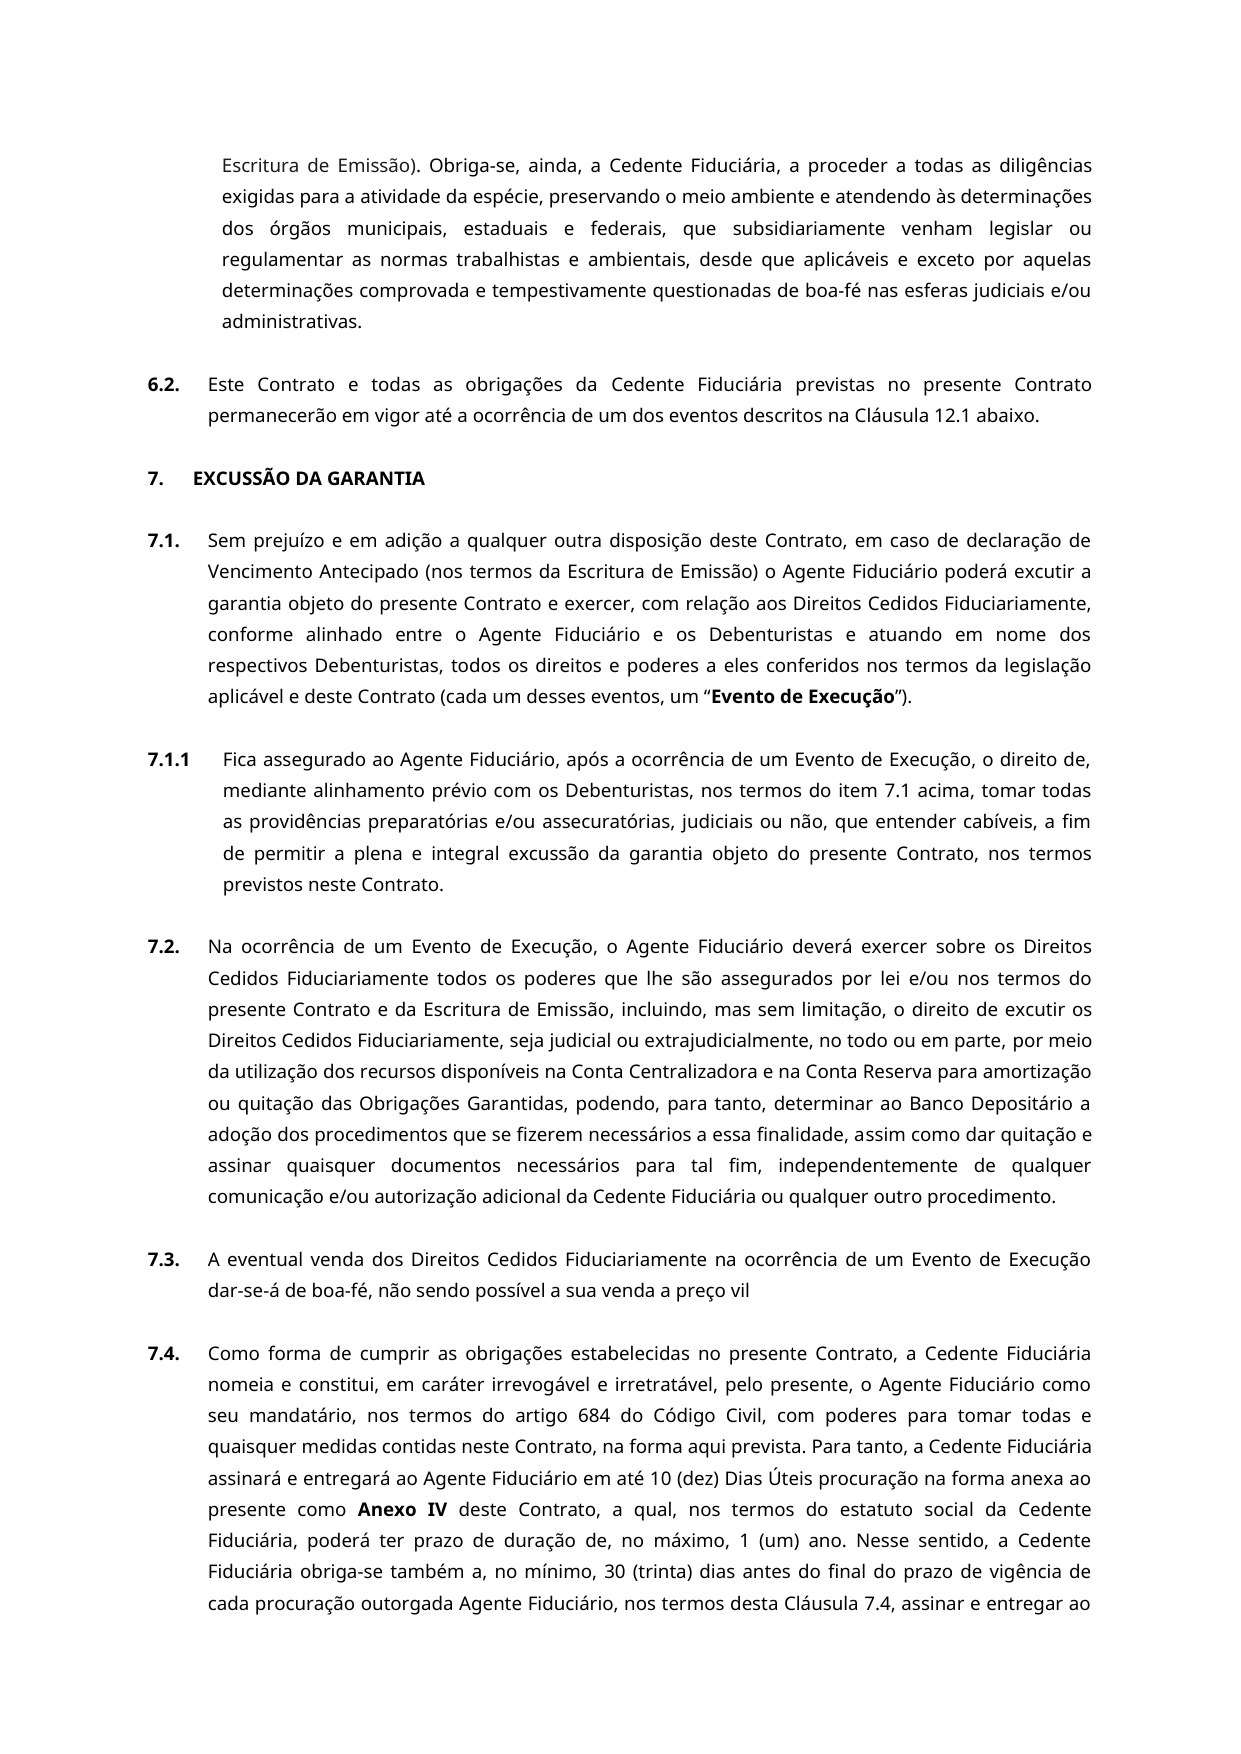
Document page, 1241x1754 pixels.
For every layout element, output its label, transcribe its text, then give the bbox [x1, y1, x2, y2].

subtitle A eventual venda dos Direitos Cedidos Fiduciariamente na ocorrência de um Evento de Execução dar-se-á de boa-fé, não sendo possível a sua venda a preço vil [148, 1241, 1092, 1304]
subtitle Este Contrato e todas as obrigações da Cedente Fiduciária previstas no presente Contrato permanecerão em vigor até a ocorrência de um dos eventos descritos na Cláusula 12.1 abaixo. [148, 366, 1092, 429]
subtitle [148, 1335, 1092, 1616]
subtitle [148, 148, 1092, 335]
subtitle Sem prejuízo e em adição a qualquer outra disposição deste Contrato, em caso de declaração de Vencimento Antecipado (nos termos da Escritura de Emissão) o Agente Fiduciário poderá excutir a garantia objeto do presente Contrato e exercer, com relação aos Direitos Cedidos Fiduciariamente, conforme alinhado entre o Agente Fiduciário e os Debenturistas e atuando em nome dos respectivos Debenturistas, todos os direitos e poderes a eles conferidos nos termos da legislação aplicável e deste Contrato (cada um desses eventos, um “Evento de Execução”). [148, 523, 1092, 710]
subtitle EXCUSSÃO DA GARANTIA [148, 460, 1092, 491]
subtitle Na ocorrência de um Evento de Execução, o Agente Fiduciário deverá exercer sobre os Direitos Cedidos Fiduciariamente todos os poderes que lhe são assegurados por lei e/ou nos termos do presente Contrato e da Escritura de Emissão, incluindo, mas sem limitação, o direito de excutir os Direitos Cedidos Fiduciariamente, seja judicial ou extrajudicialmente, no todo ou em parte, por meio da utilização dos recursos disponíveis na Conta Centralizadora e na Conta Reserva para amortização ou quitação das Obrigações Garantidas, podendo, para tanto, determinar ao Banco Depositário a adoção dos procedimentos que se fizerem necessários a essa finalidade, assim como dar quitação e assinar quaisquer documentos necessários para tal fim, independentemente de qualquer comunicação e/ou autorização adicional da Cedente Fiduciária ou qualquer outro procedimento. [148, 929, 1092, 1210]
subtitle Fica assegurado ao Agente Fiduciário, após a ocorrência de um Evento de Execução, o direito de, mediante alinhamento prévio com os Debenturistas, nos termos do item 7.1 acima, tomar todas as providências preparatórias e/ou assecuratórias, judiciais ou não, que entender cabíveis, a fim de permitir a plena e integral excussão da garantia objeto do presente Contrato, nos termos previstos neste Contrato. [148, 741, 1092, 898]
